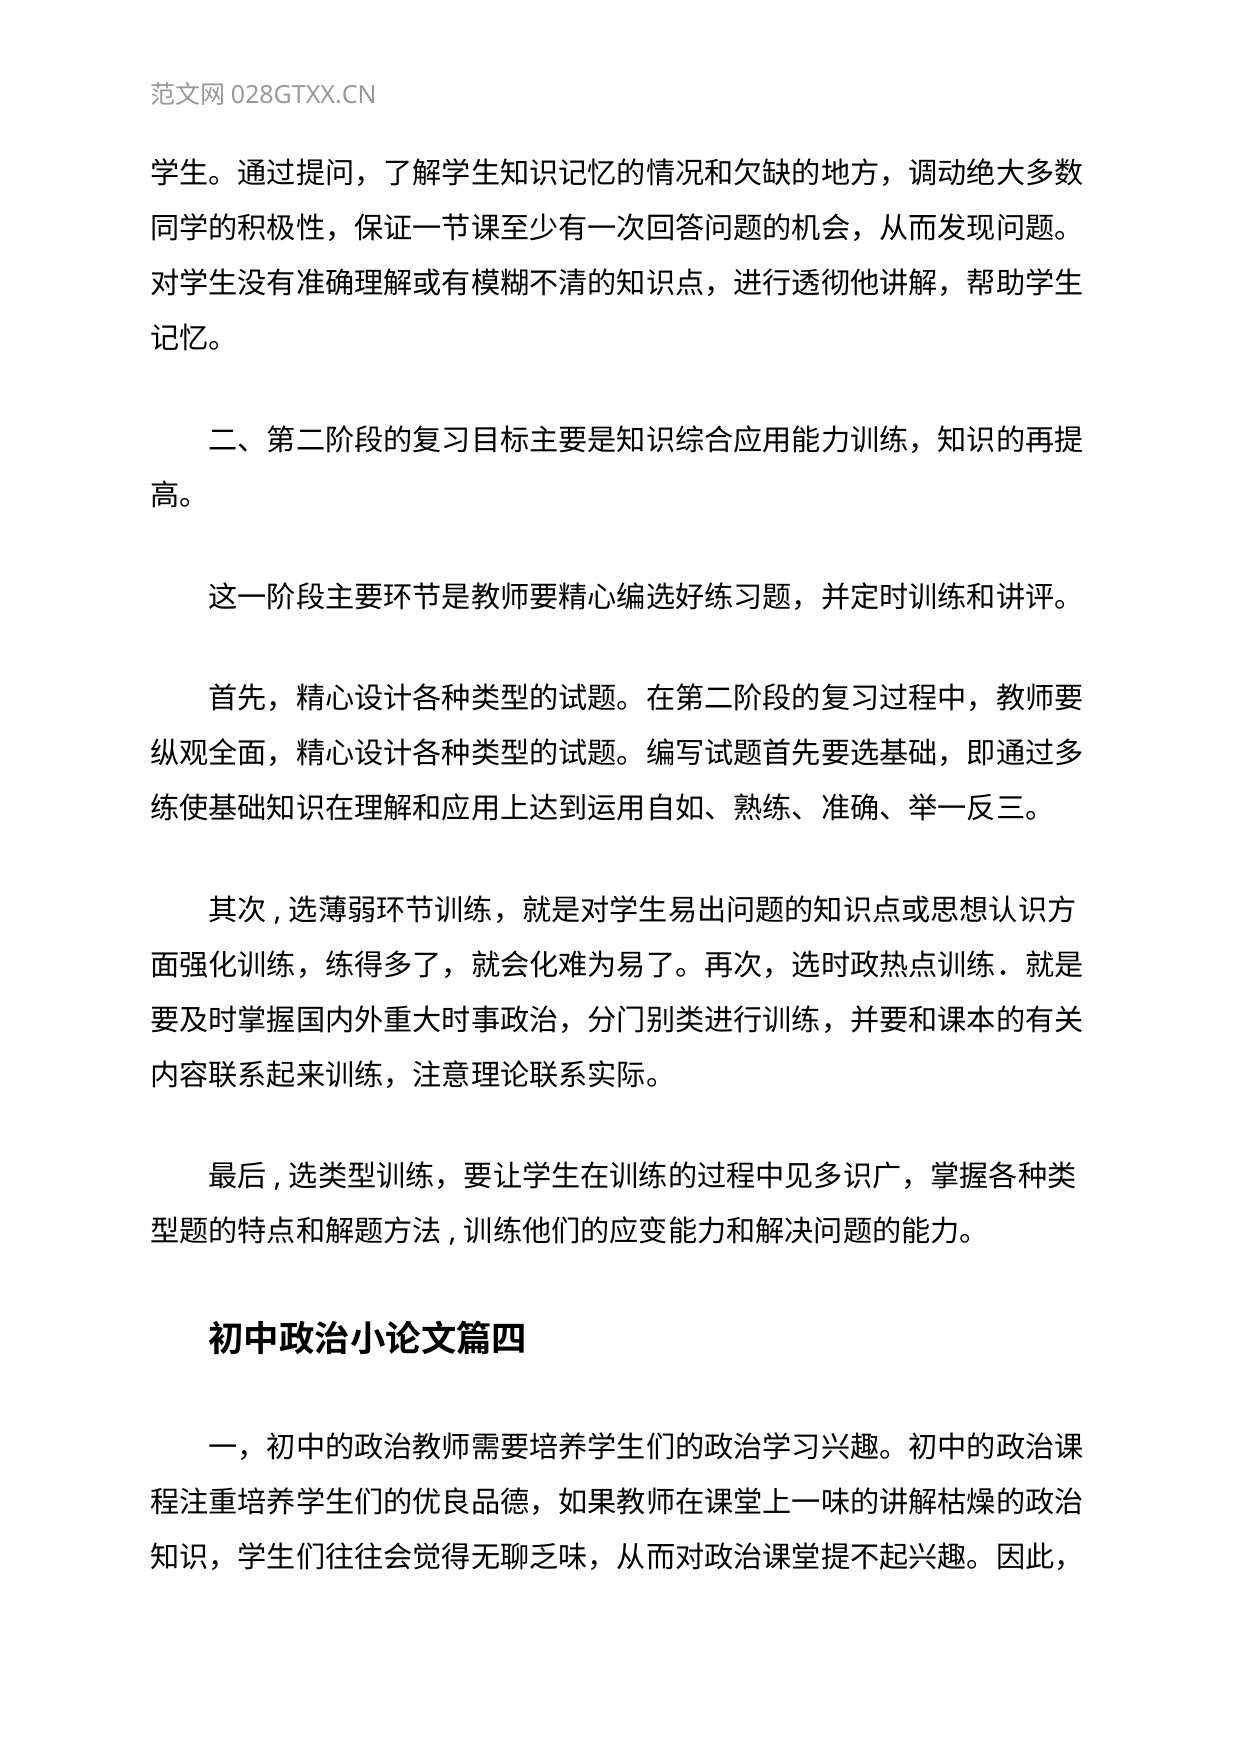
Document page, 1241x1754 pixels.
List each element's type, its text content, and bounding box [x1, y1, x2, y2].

text 其次 , 选薄弱环节训练，就是对学生易出问题的知识点或思想认识方面强化训练，练得多了，就会化难为易了。再次，选时政热点训练．就是要及时掌握国内外重大时事政治，分门别类进行训练，并要和课本的有关内容联系起来训练，注意理论联系实际。 [150, 886, 1090, 1093]
text 初中政治小论文篇四 [150, 1310, 1090, 1361]
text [150, 150, 1090, 357]
text 二、第二阶段的复习目标主要是知识综合应用能力训练，知识的再提高。 [150, 416, 1090, 514]
text 这一阶段主要环节是教师要精心编选好练习题，并定时训练和讲评。 [150, 573, 1090, 615]
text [150, 1423, 1090, 1576]
text 首先，精心设计各种类型的试题。在第二阶段的复习过程中，教师要纵观全面，精心设计各种类型的试题。编写试题首先要选基础，即通过多练使基础知识在理解和应用上达到运用自如、熟练、准确、举一反三。 [150, 675, 1090, 827]
text 最后 , 选类型训练，要让学生在训练的过程中见多识广，掌握各种类型题的特点和解题方法 , 训练他们的应变能力和解决问题的能力。 [150, 1153, 1090, 1250]
